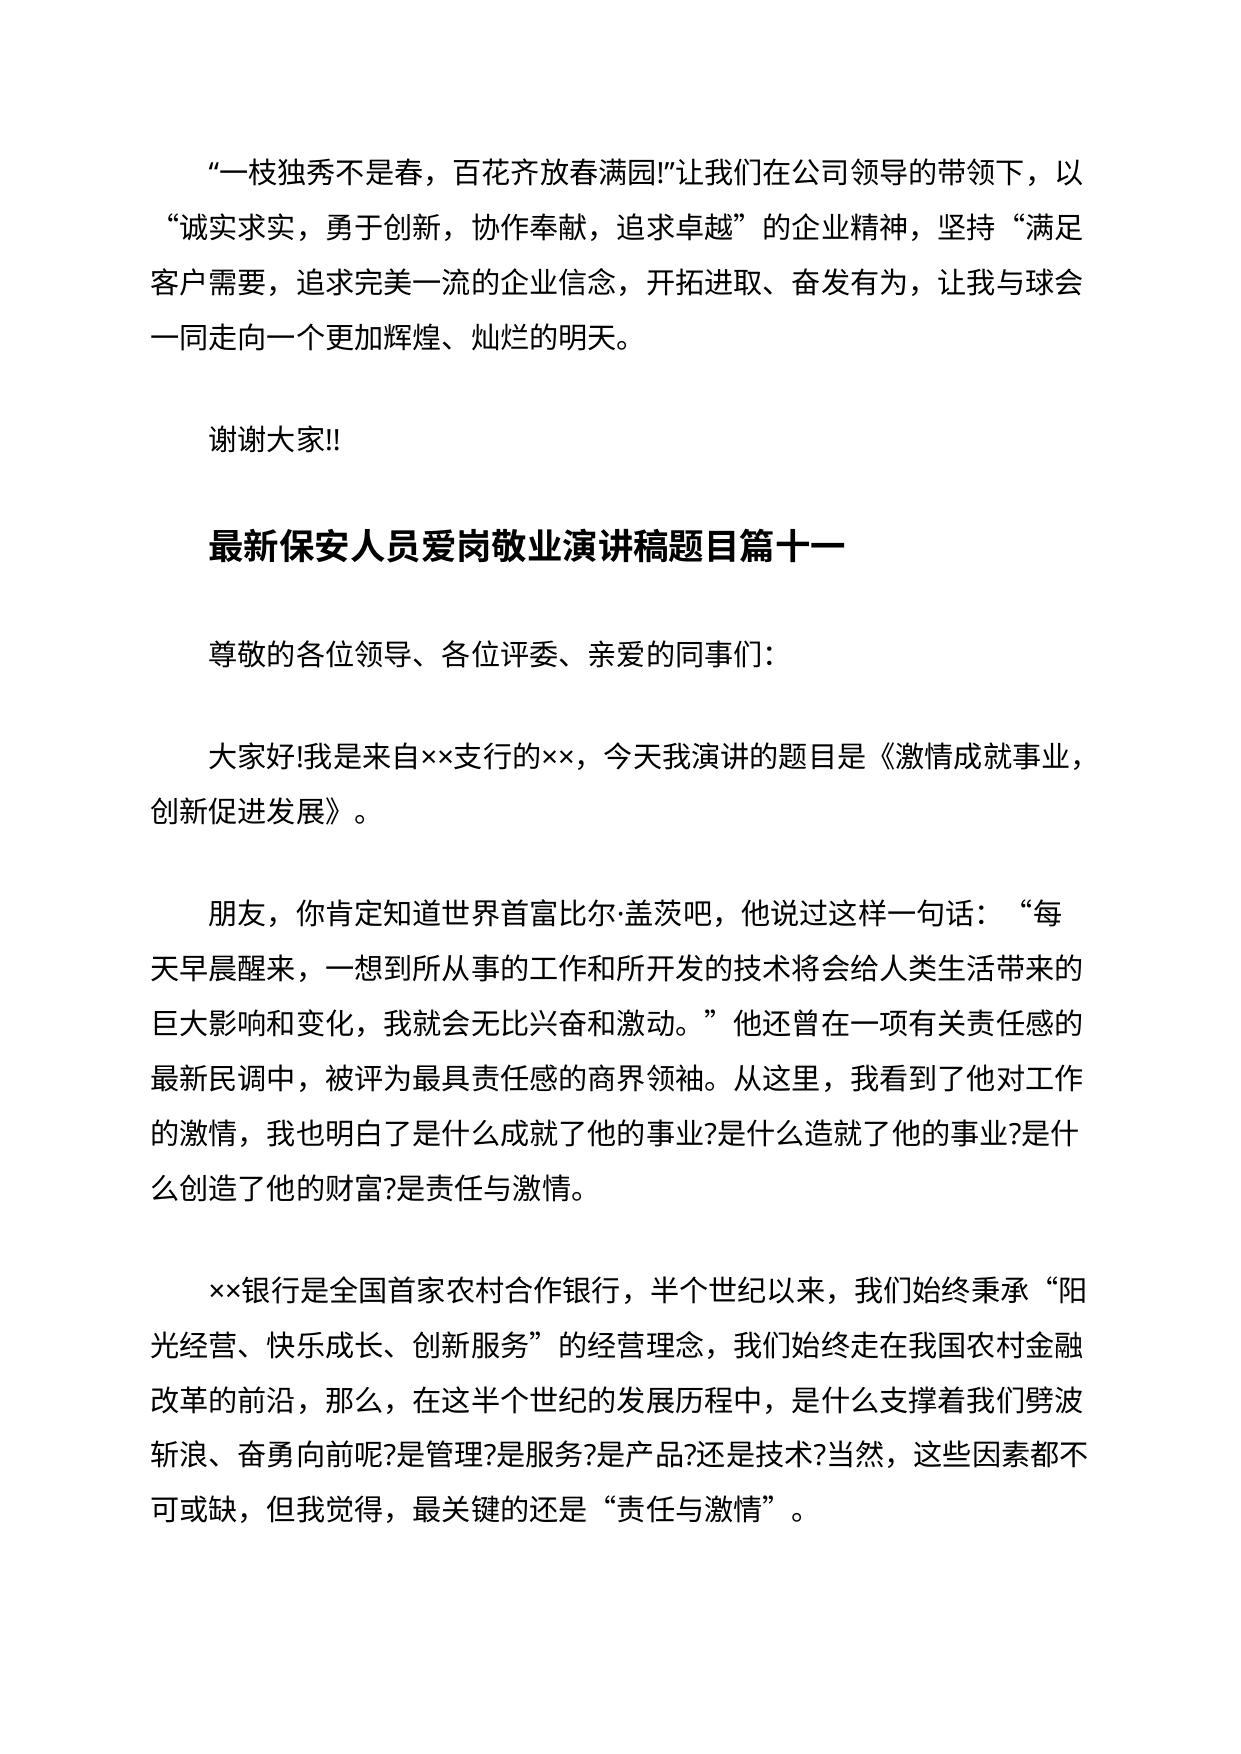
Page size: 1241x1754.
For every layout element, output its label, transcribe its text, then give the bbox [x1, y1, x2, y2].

text “一枝独秀不是春，百花齐放春满园!”让我们在公司领导的带领下，以“诚实求实，勇于创新，协作奉献，追求卓越”的企业精神，坚持“满足客户需要，追求完美一流的企业信念，开拓进取、奋发有为，让我与球会一同走向一个更加辉煌、灿烂的明天。 [150, 150, 1090, 357]
text 朋友，你肯定知道世界首富比尔·盖茨吧，他说过这样一句话：“每天早晨醒来，一想到所从事的工作和所开发的技术将会给人类生活带来的巨大影响和变化，我就会无比兴奋和激动。”他还曾在一项有关责任感的最新民调中，被评为最具责任感的商界领袖。从这里，我看到了他对工作的激情，我也明白了是什么成就了他的事业?是什么造就了他的事业?是什么创造了他的财富?是责任与激情。 [150, 891, 1090, 1208]
text 最新保安人员爱岗敬业演讲稿题目篇十一 [150, 518, 1090, 570]
text 谢谢大家!! [150, 417, 1090, 459]
text 尊敬的各位领导、各位评委、亲爱的同事们： [150, 632, 1090, 674]
text 大家好!我是来自××支行的××，今天我演讲的题目是《激情成就事业，创新促进发展》。 [150, 734, 1090, 831]
text ××银行是全国首家农村合作银行，半个世纪以来，我们始终秉承“阳光经营、快乐成长、创新服务”的经营理念，我们始终走在我国农村金融改革的前沿，那么，在这半个世纪的发展历程中，是什么支撑着我们劈波斩浪、奋勇向前呢?是管理?是服务?是产品?还是技术?当然，这些因素都不可或缺，但我觉得，最关键的还是“责任与激情”。 [150, 1267, 1090, 1529]
